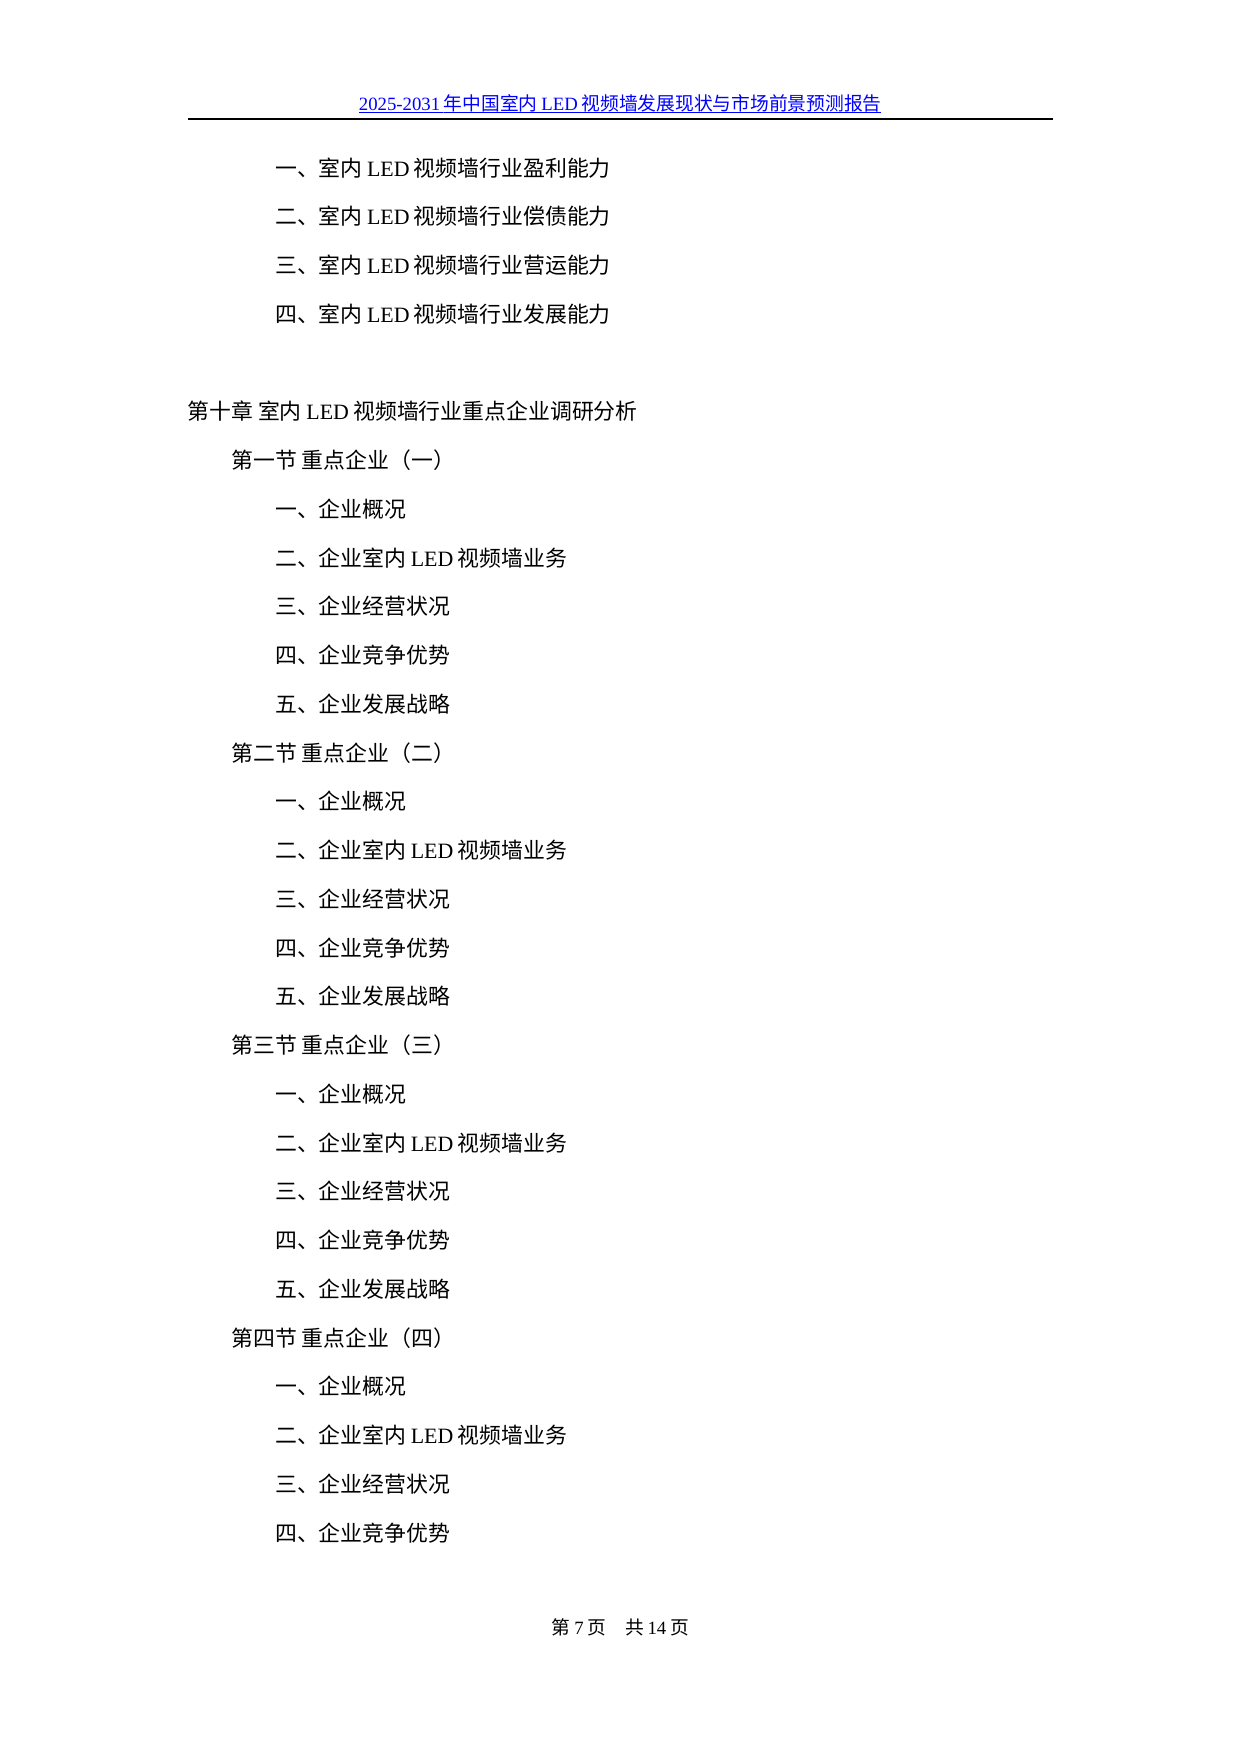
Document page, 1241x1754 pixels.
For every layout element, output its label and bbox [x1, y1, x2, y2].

text [187, 150, 1053, 1548]
